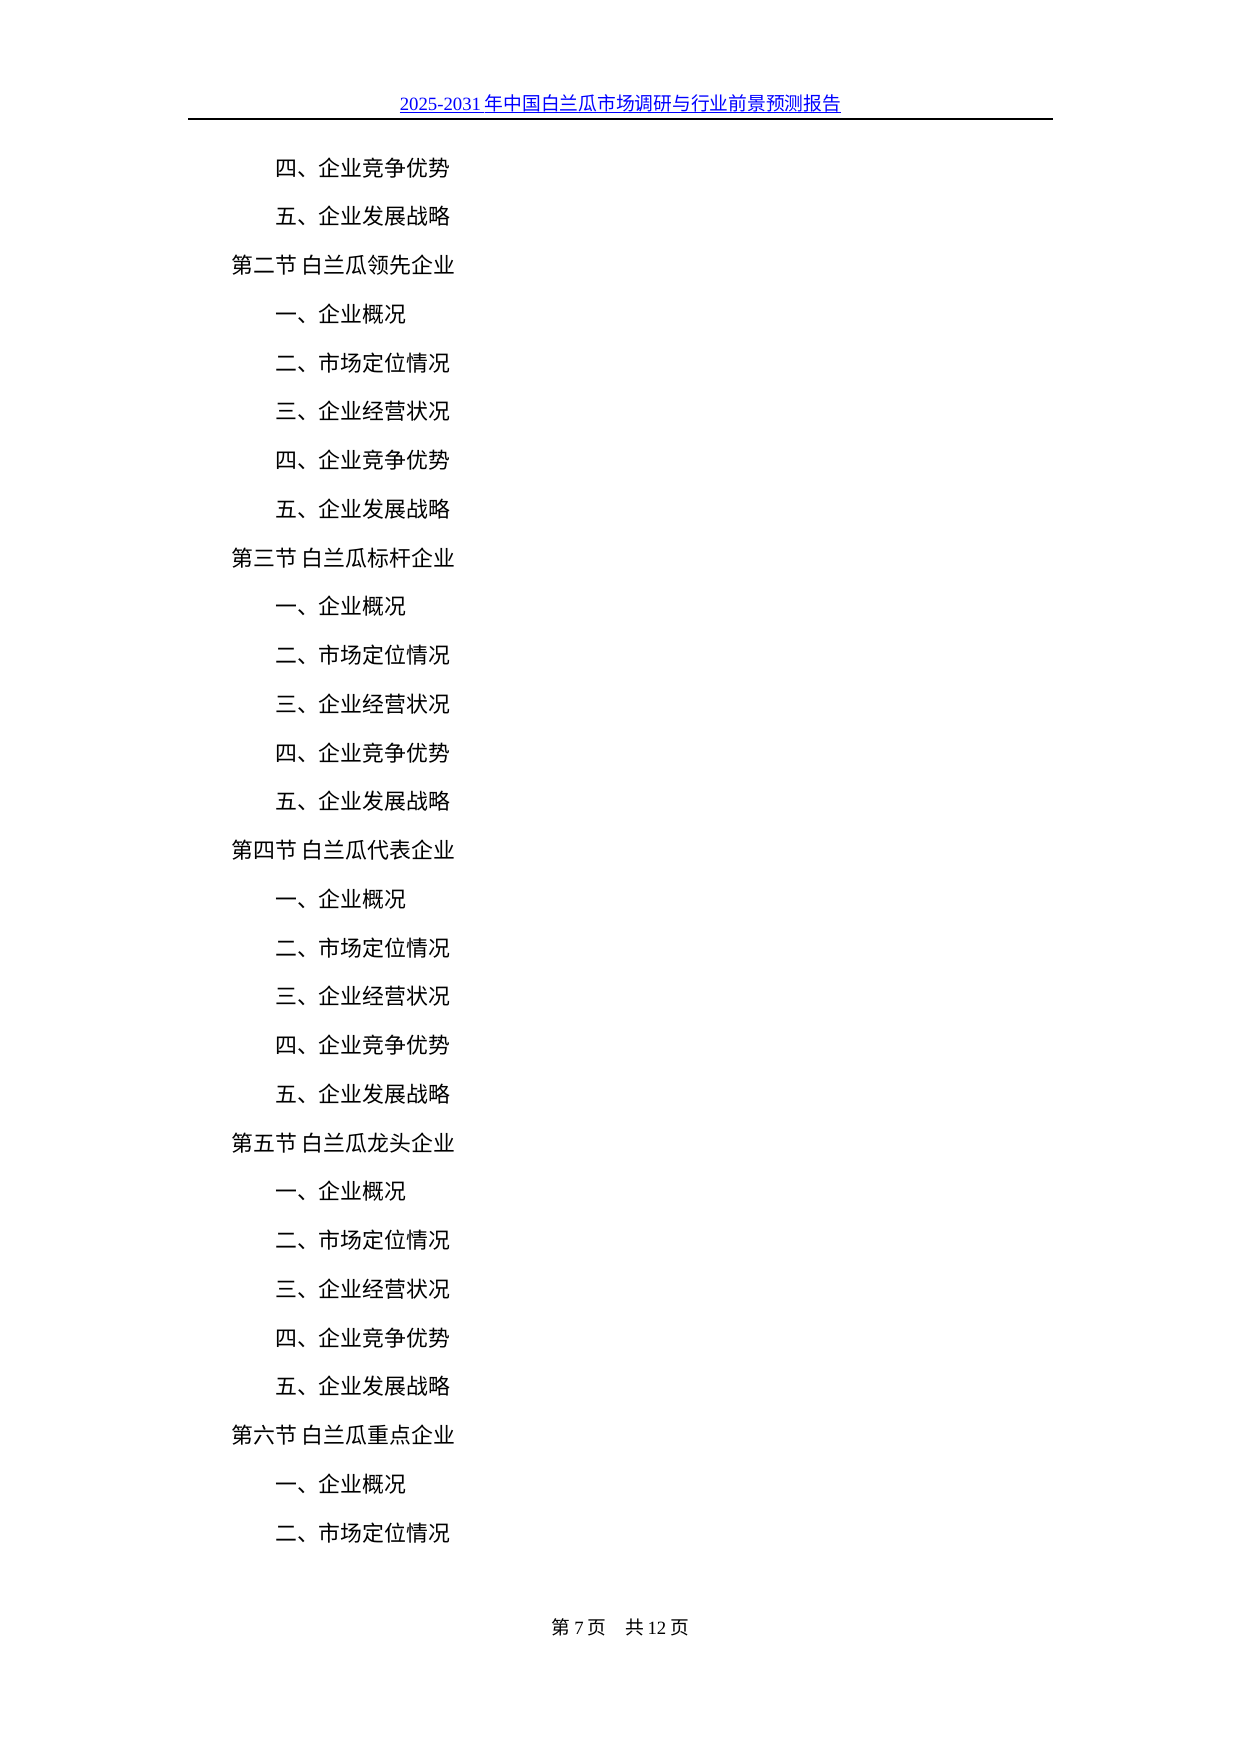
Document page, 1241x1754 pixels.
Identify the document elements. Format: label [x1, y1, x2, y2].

text [187, 150, 1053, 1548]
